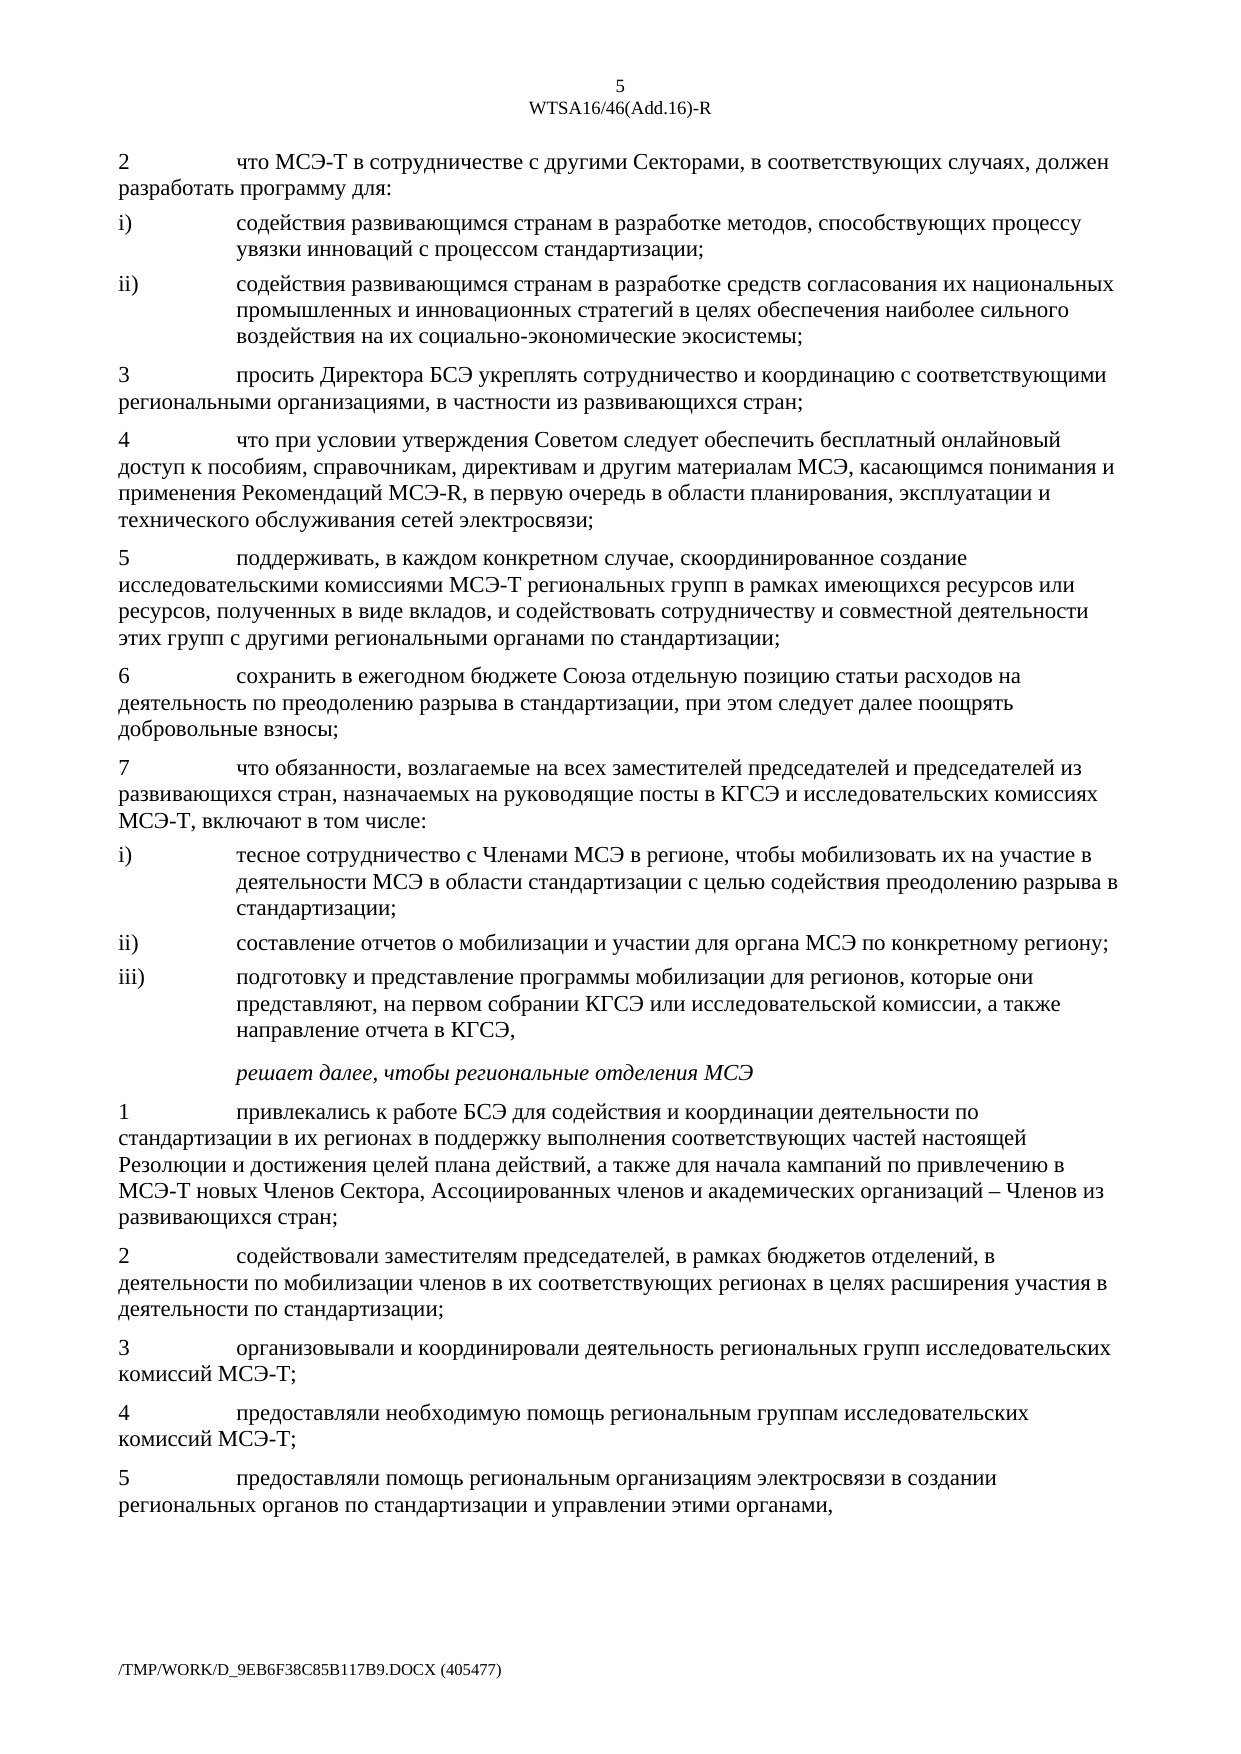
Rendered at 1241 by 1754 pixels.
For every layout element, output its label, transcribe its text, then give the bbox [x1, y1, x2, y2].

text i) содействия развивающимся странам в разработке методов, способствующих процессу увязки инноваций с процессом стандартизации; [118, 209, 1122, 261]
text 5 поддерживать, в каждом конкретном случае, скоординированное создание исследовательскими комиссиями МСЭ-Т региональных групп в рамках имеющихся ресурсов или ресурсов, полученных в виде вкладов, и содействовать сотрудничеству и совместной деятельности этих групп с другими региональными органами по стандартизации; [118, 544, 1122, 650]
text 4 что при условии утверждения Советом следует обеспечить бесплатный онлайновый доступ к пособиям, справочникам, директивам и другим материалам МСЭ, касающимся понимания и применения Рекомендаций МСЭ-R, в первую очередь в области планирования, эксплуатации и технического обслуживания сетей электросвязи; [118, 427, 1122, 532]
text 4 предоставляли необходимую помощь региональным группам исследовательских комиссий МСЭ-Т; [118, 1399, 1122, 1452]
text 5 предоставляли помощь региональным организациям электросвязи в создании региональных органов по стандартизации и управлении этими органами, [118, 1464, 1122, 1517]
text 1 привлекались к работе БСЭ для содействия и координации деятельности по стандартизации в их регионах в поддержку выполнения соответствующих частей настоящей Резолюции и достижения целей плана действий, а также для начала кампаний по привлечению в МСЭ-Т новых Членов Сектора, Ассоциированных членов и академических организаций – Членов из развивающихся стран; [118, 1098, 1122, 1230]
text 2 содействовали заместителям председателей, в рамках бюджетов отделений, в деятельности по мобилизации членов в их соответствующих регионах в целях расширения участия в деятельности по стандартизации; [118, 1242, 1122, 1321]
text 3 организовывали и координировали деятельность региональных групп исследовательских комиссий МСЭ-Т; [118, 1334, 1122, 1387]
text ii) содействия развивающимся странам в разработке средств согласования их национальных промышленных и инновационных стратегий в целях обеспечения наиболее сильного воздействия на их социально-экономические экосистемы; [118, 270, 1122, 349]
text ii) составление отчетов о мобилизации и участии для органа МСЭ по конкретному региону; [118, 929, 1122, 955]
text решает далее, чтобы региональные отделения МСЭ [236, 1059, 1122, 1086]
text 7 что обязанности, возлагаемые на всех заместителей председателей и председателей из развивающихся стран, назначаемых на руководящие посты в КГСЭ и исследовательских комиссиях МСЭ-Т, включают в том числе: [118, 754, 1122, 833]
text 2 что МСЭ-Т в сотрудничестве с другими Секторами, в соответствующих случаях, должен разработать программу для: [118, 148, 1122, 200]
text 6 сохранить в ежегодном бюджете Союза отдельную позицию статьи расходов на деятельность по преодолению разрыва в стандартизации, при этом следует далее поощрять добровольные взносы; [118, 662, 1122, 741]
text iii) подготовку и представление программы мобилизации для регионов, которые они представляют, на первом собрании КГСЭ или исследовательской комиссии, а также направление отчета в КГСЭ, [118, 963, 1122, 1042]
text i) тесное сотрудничество с Членами МСЭ в регионе, чтобы мобилизовать их на участие в деятельности МСЭ в области стандартизации с целью содействия преодолению разрыва в стандартизации; [118, 841, 1122, 920]
text 3 просить Директора БСЭ укреплять сотрудничество и координацию с соответствующими региональными организациями, в частности из развивающихся стран; [118, 361, 1122, 414]
